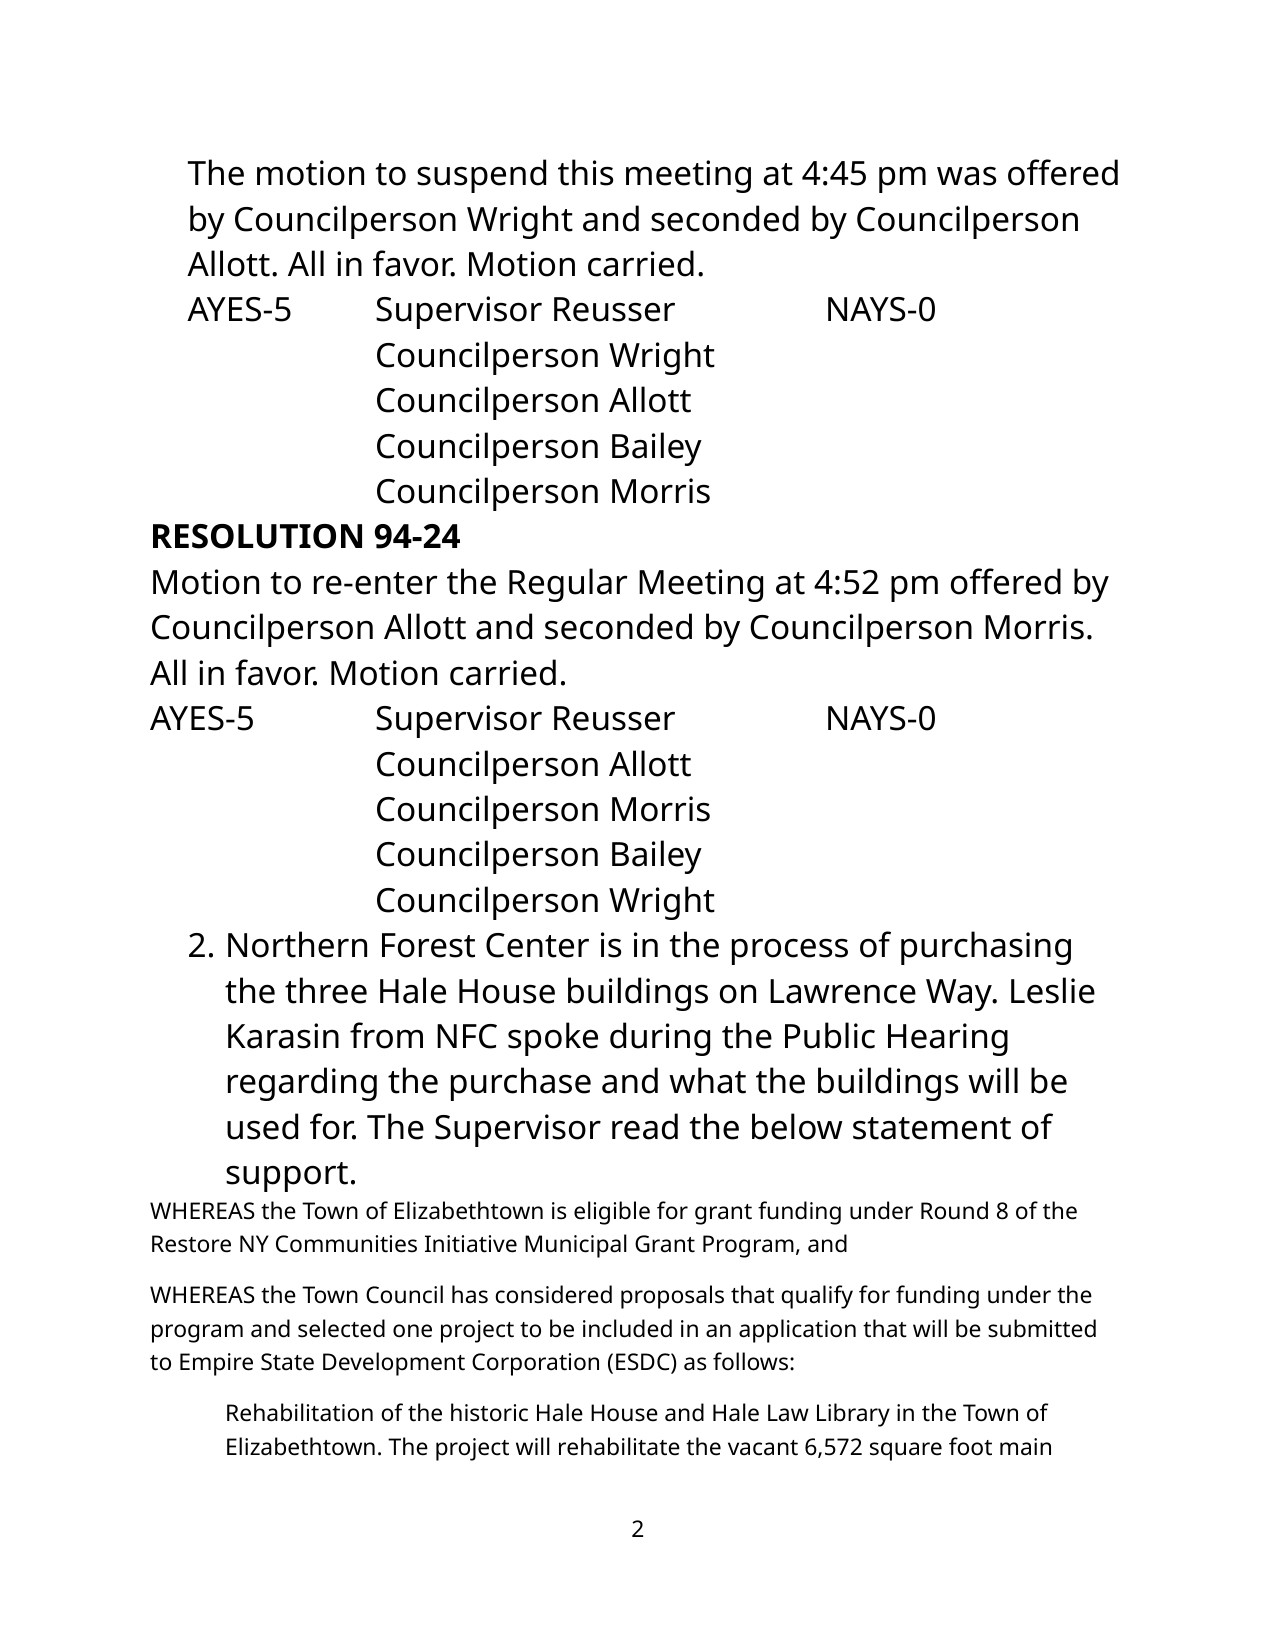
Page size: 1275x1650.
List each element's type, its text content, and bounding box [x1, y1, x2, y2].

text Councilperson Bailey [150, 831, 1125, 877]
text AYES-5 Supervisor Reusser NAYS-0 [150, 695, 1125, 740]
list Northern Forest Center is in the process of purchasing the three Hale House buildings on Lawrence Way. Leslie Karasin from NFC spoke during the Public Hearing regarding the purchase and what the buildings will be used for. The Supervisor read the below statement of support. [187, 922, 1125, 1194]
text RESOLUTION 94-24 [150, 513, 1125, 559]
text Motion to re-enter the Regular Meeting at 4:52 pm offered by Councilperson Allott and seconded by Councilperson Morris. All in favor. Motion carried. [150, 559, 1125, 695]
text Councilperson Wright [187, 332, 1125, 377]
text Councilperson Allott [187, 377, 1125, 422]
text Councilperson Wright [150, 877, 1125, 922]
text WHEREAS the Town Council has considered proposals that qualify for funding under the program and selected one project to be included in an application that will be submitted to Empire State Development Corporation (ESDC) as follows: [150, 1279, 1125, 1377]
text Councilperson Allott [150, 740, 1125, 786]
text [225, 1397, 1125, 1462]
text Councilperson Morris [150, 786, 1125, 831]
text Councilperson Morris [187, 468, 1125, 513]
text The motion to suspend this meeting at 4:45 pm was offered by Councilperson Wright and seconded by Councilperson Allott. All in favor. Motion carried. [187, 150, 1125, 286]
text Councilperson Bailey [187, 422, 1125, 468]
text AYES-5 Supervisor Reusser NAYS-0 [187, 286, 1125, 332]
text WHEREAS the Town of Elizabethtown is eligible for grant funding under Round 8 of the Restore NY Communities Initiative Municipal Grant Program, and [150, 1194, 1125, 1259]
